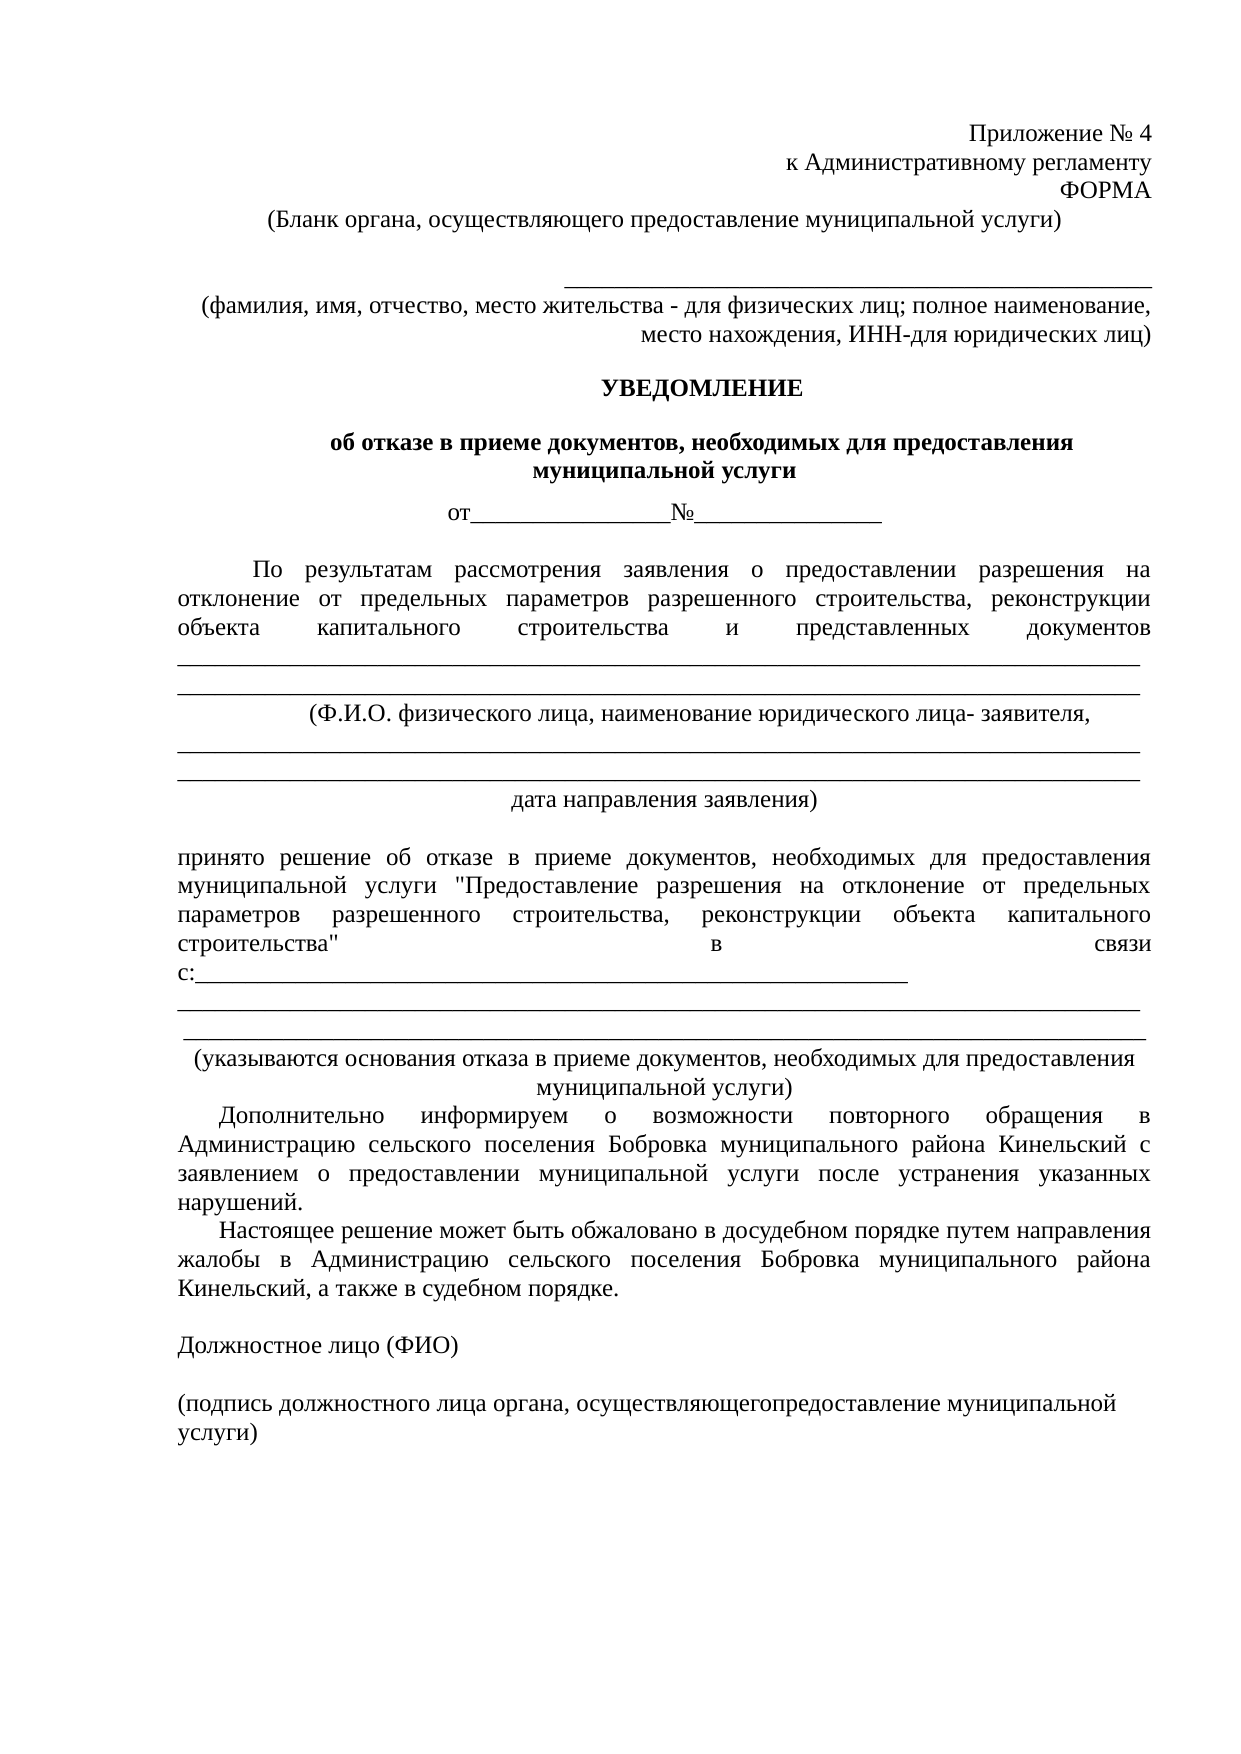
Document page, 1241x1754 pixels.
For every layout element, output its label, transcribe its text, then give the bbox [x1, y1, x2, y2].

text (указываются основания отказа в приеме документов, необходимых для предоставления [177, 1043, 1152, 1072]
text принято решение об отказе в приеме документов, необходимых для предоставления муниципальной услуги "Предоставление разрешения на отклонение от предельных параметров разрешенного строительства, реконструкции объекта капитального строительства" в связи с:_________________________________________________________ _____________________________________________________________________________ [177, 842, 1152, 1014]
text __________________________________________________________________________________________________________________________________________________________ [177, 727, 1152, 784]
text Приложение № 4 [177, 118, 1152, 147]
text Настоящее решение может быть обжаловано в досудебном порядке путем направления жалобы в Администрацию сельского поселения Бобровка муниципального района Кинельский, а также в судебном порядке. [177, 1216, 1152, 1302]
text (Бланк органа, осуществляющего предоставление муниципальной услуги) [177, 204, 1152, 233]
text УВЕДОМЛЕНИЕ [177, 373, 1152, 402]
text от________________№_______________ [177, 497, 1152, 526]
text _____________________________________________________________________________ [177, 1014, 1152, 1043]
text (подпись должностного лица органа, осуществляющегопредоставление муниципальной услуги) [177, 1388, 1152, 1446]
text к Административному регламенту [177, 147, 1152, 176]
text ФОРМА [177, 176, 1152, 204]
text _______________________________________________ [177, 262, 1152, 291]
text об отказе в приеме документов, необходимых для предоставления муниципальной услуги [177, 427, 1152, 484]
text (Ф.И.О. физического лица, наименование юридического лица- заявителя, [177, 698, 1152, 727]
text дата направления заявления) [177, 784, 1152, 813]
text По результатам рассмотрения заявления о предоставлении разрешения на отклонение от предельных параметров разрешенного строительства, реконструкции объекта капитального строительства и представленных документов __________________________________________________________________________________________________________________________________________________________ [177, 554, 1152, 698]
text (фамилия, имя, отчество, место жительства - для физических лиц; полное наименование, место нахождения, ИНН-для юридических лиц) [177, 291, 1152, 348]
text Должностное лицо (ФИО) [177, 1331, 1152, 1359]
text Дополнительно информируем о возможности повторного обращения в Администрацию сельского поселения Бобровка муниципального района Кинельский с заявлением о предоставлении муниципальной услуги после устранения указанных нарушений. [177, 1101, 1152, 1216]
text муниципальной услуги) [177, 1072, 1152, 1101]
